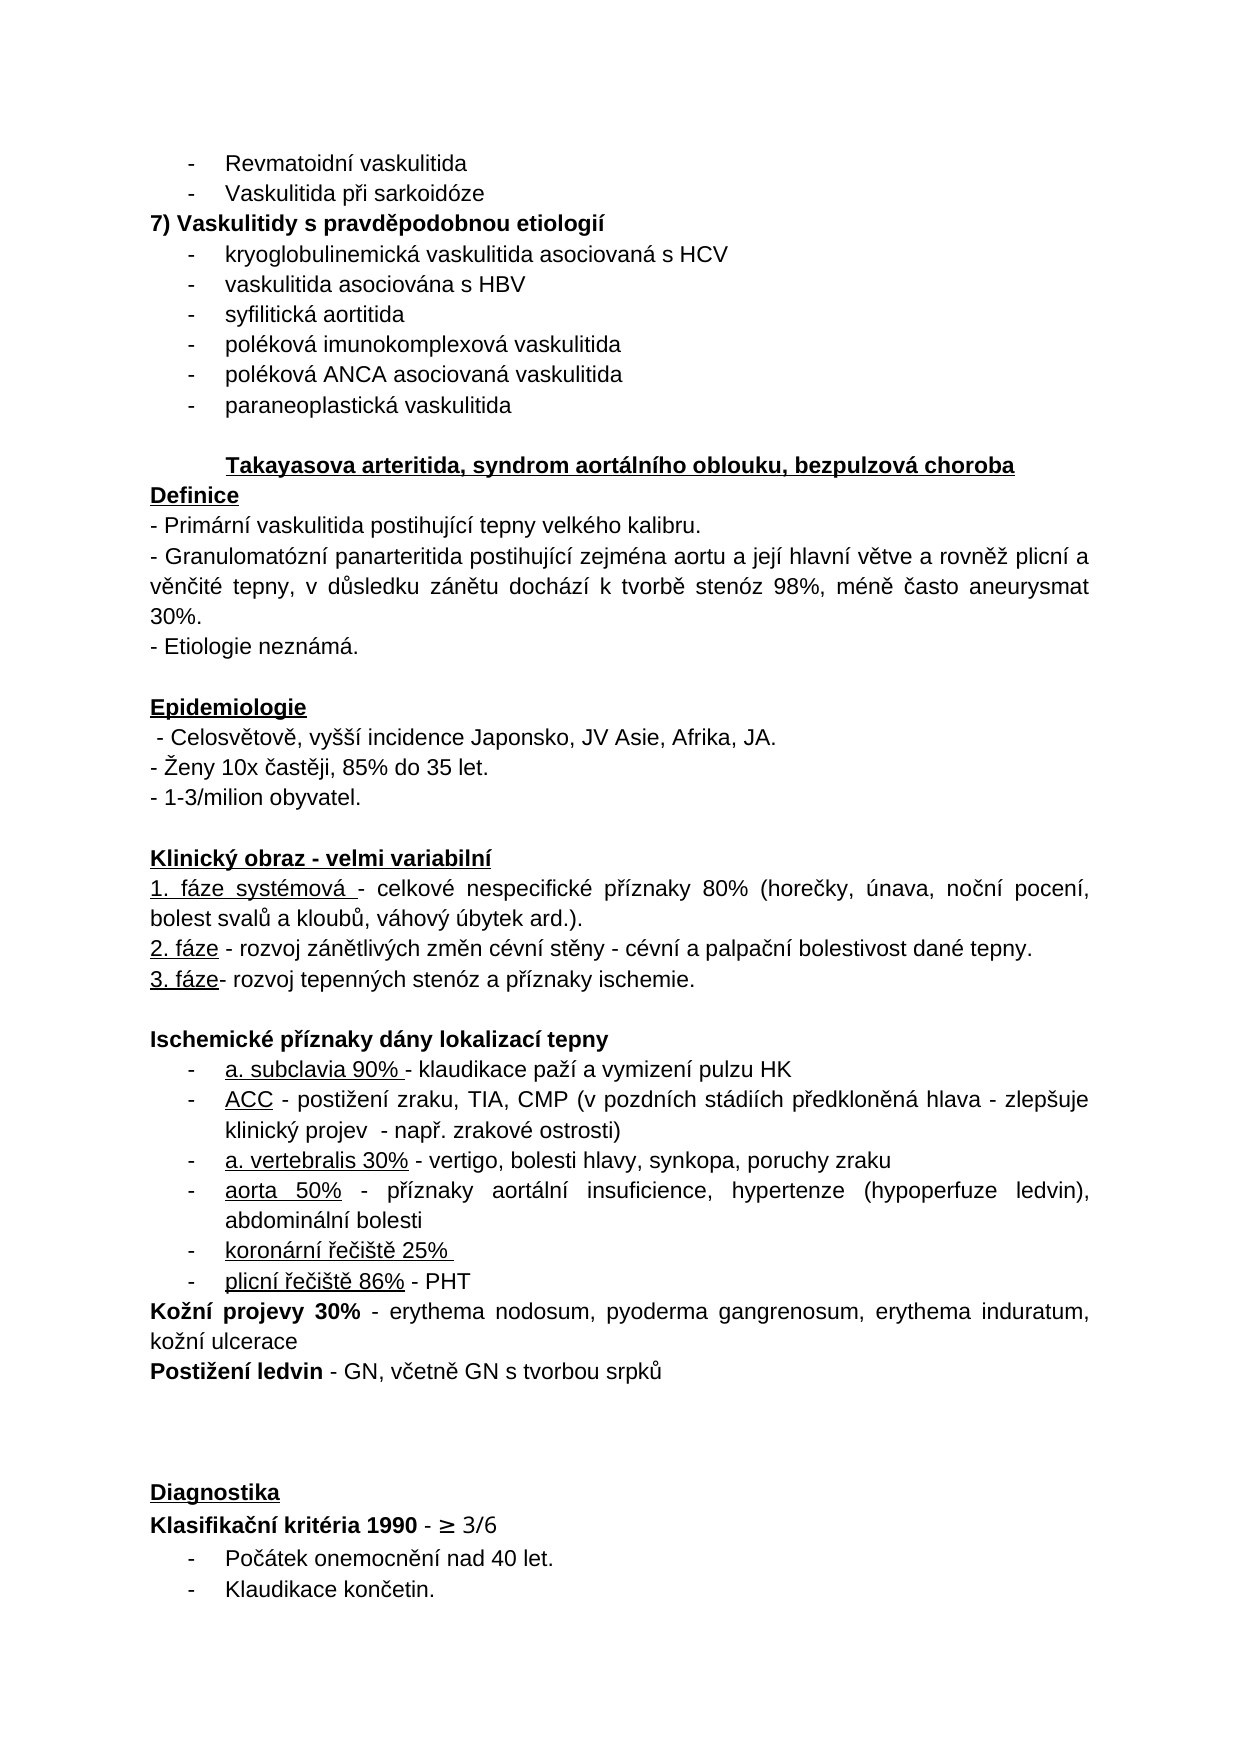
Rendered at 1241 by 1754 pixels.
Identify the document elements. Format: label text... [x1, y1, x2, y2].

text Klasifikační kritéria 1990 - ≥ 3/6 [150, 1509, 1090, 1541]
list Klaudikace končetin. [187, 1576, 1090, 1602]
list Revmatoidní vaskulitida [187, 150, 1090, 176]
list a. vertebralis 30% - vertigo, bolesti hlavy, synkopa, poruchy zraku [187, 1147, 1090, 1173]
list vaskulitida asociována s HBV [187, 271, 1090, 297]
text Postižení ledvin - GN, včetně GN s tvorbou srpků [150, 1358, 1090, 1385]
text - Ženy 10x častěji, 85% do 35 let. [150, 754, 1090, 781]
text 2. fáze - rozvoj zánětlivých změn cévní stěny - cévní a palpační bolestivost dané tepny. [150, 935, 1090, 962]
text Ischemické příznaky dány lokalizací tepny [150, 1026, 1090, 1052]
list plicní řečiště 86% - PHT [187, 1268, 1090, 1294]
text 3. fáze- rozvoj tepenných stenóz a příznaky ischemie. [150, 966, 1090, 992]
text Definice [150, 482, 1090, 509]
list paraneoplastická vaskulitida [187, 392, 1090, 418]
text - Etiologie neznámá. [150, 633, 1090, 660]
text 1. fáze systémová - celkové nespecifické příznaky 80% (horečky, únava, noční pocení, bolest svalů a kloubů, váhový úbytek ard.). [150, 875, 1090, 932]
list poléková ANCA asociovaná vaskulitida [187, 361, 1090, 388]
list kryoglobulinemická vaskulitida asociovaná s HCV [187, 241, 1090, 267]
list a. subclavia 90% - klaudikace paží a vymizení pulzu HK [187, 1056, 1090, 1083]
text - Granulomatózní panarteritida postihující zejména aortu a její hlavní větve a rovněž plicní a věnčité tepny, v důsledku zánětu dochází k tvorbě stenóz 98%, méně často aneurysmat 30%. [150, 543, 1090, 629]
text - 1-3/milion obyvatel. [150, 784, 1090, 811]
list Počátek onemocnění nad 40 let. [187, 1545, 1090, 1572]
text Takayasova arteritida, syndrom aortálního oblouku, bezpulzová choroba [150, 452, 1090, 478]
list ACC - postižení zraku, TIA, CMP (v pozdních stádiích předkloněná hlava - zlepšuje klinický projev - např. zrakové ostrosti) [187, 1086, 1090, 1143]
text Kožní projevy 30% - erythema nodosum, pyoderma gangrenosum, erythema induratum, kožní ulcerace [150, 1298, 1090, 1354]
text Diagnostika [150, 1479, 1090, 1506]
text - Celosvětově, vyšší incidence Japonsko, JV Asie, Afrika, JA. [150, 724, 1090, 750]
list aorta 50% - příznaky aortální insuficience, hypertenze (hypoperfuze ledvin), abdominální bolesti [187, 1177, 1090, 1234]
text - Primární vaskulitida postihující tepny velkého kalibru. [150, 512, 1090, 539]
list Vaskulitida při sarkoidóze [187, 180, 1090, 207]
text Epidemiologie [150, 694, 1090, 720]
list poléková imunokomplexová vaskulitida [187, 331, 1090, 358]
text Klinický obraz - velmi variabilní [150, 845, 1090, 871]
list koronární řečiště 25% [187, 1237, 1090, 1264]
text 7) Vaskulitidy s pravděpodobnou etiologií [150, 210, 1090, 237]
list syfilitická aortitida [187, 301, 1090, 327]
